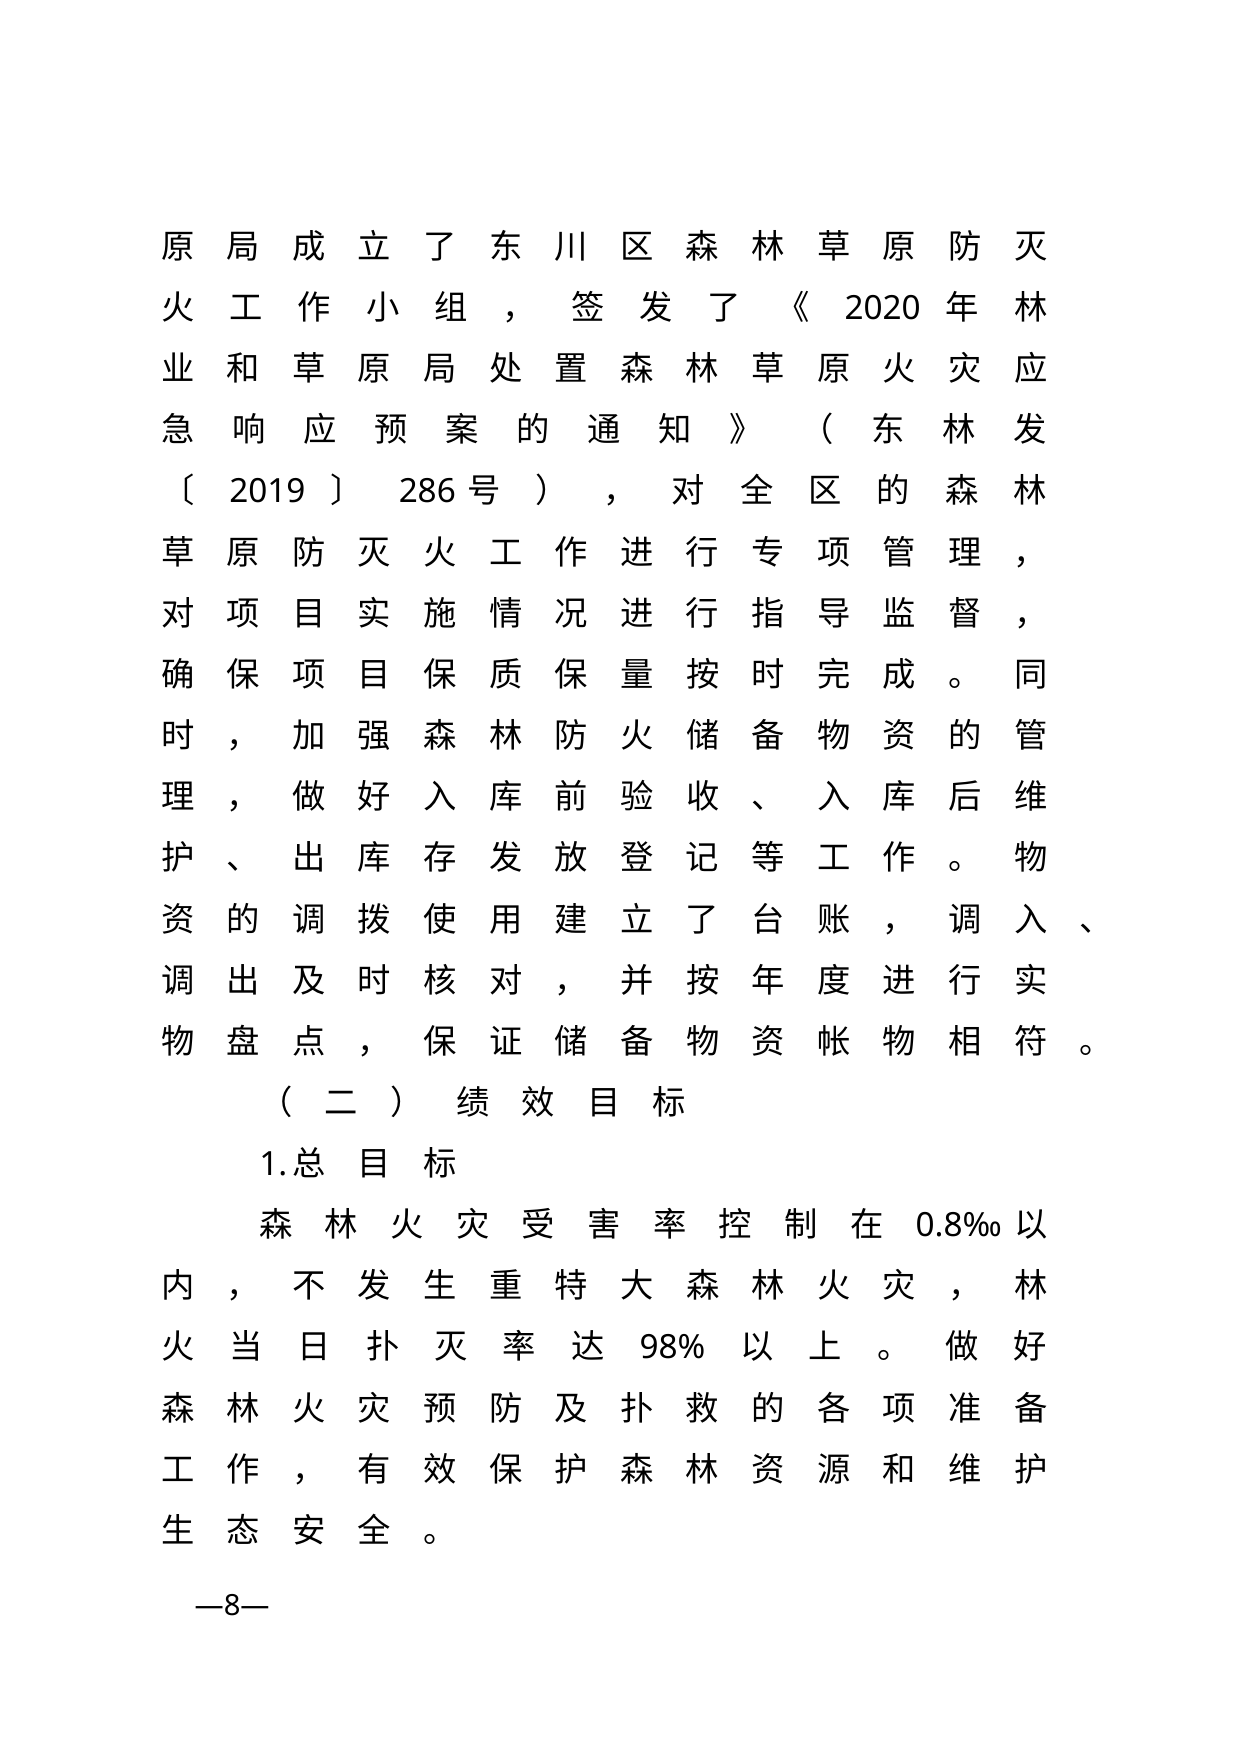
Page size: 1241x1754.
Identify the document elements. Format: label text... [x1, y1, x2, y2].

text 森林火灾受害率控制在0.8‰以内，不发生重特大森林火灾，林火当日扑灭率达98%以上。做好森林火灾预防及扑救的各项准备工作，有效保护森林资源和维护生态安全。 [161, 1192, 1079, 1558]
text （二）绩效目标 [161, 1069, 1079, 1130]
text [161, 213, 1079, 1069]
text 1.总目标 [161, 1130, 1079, 1192]
